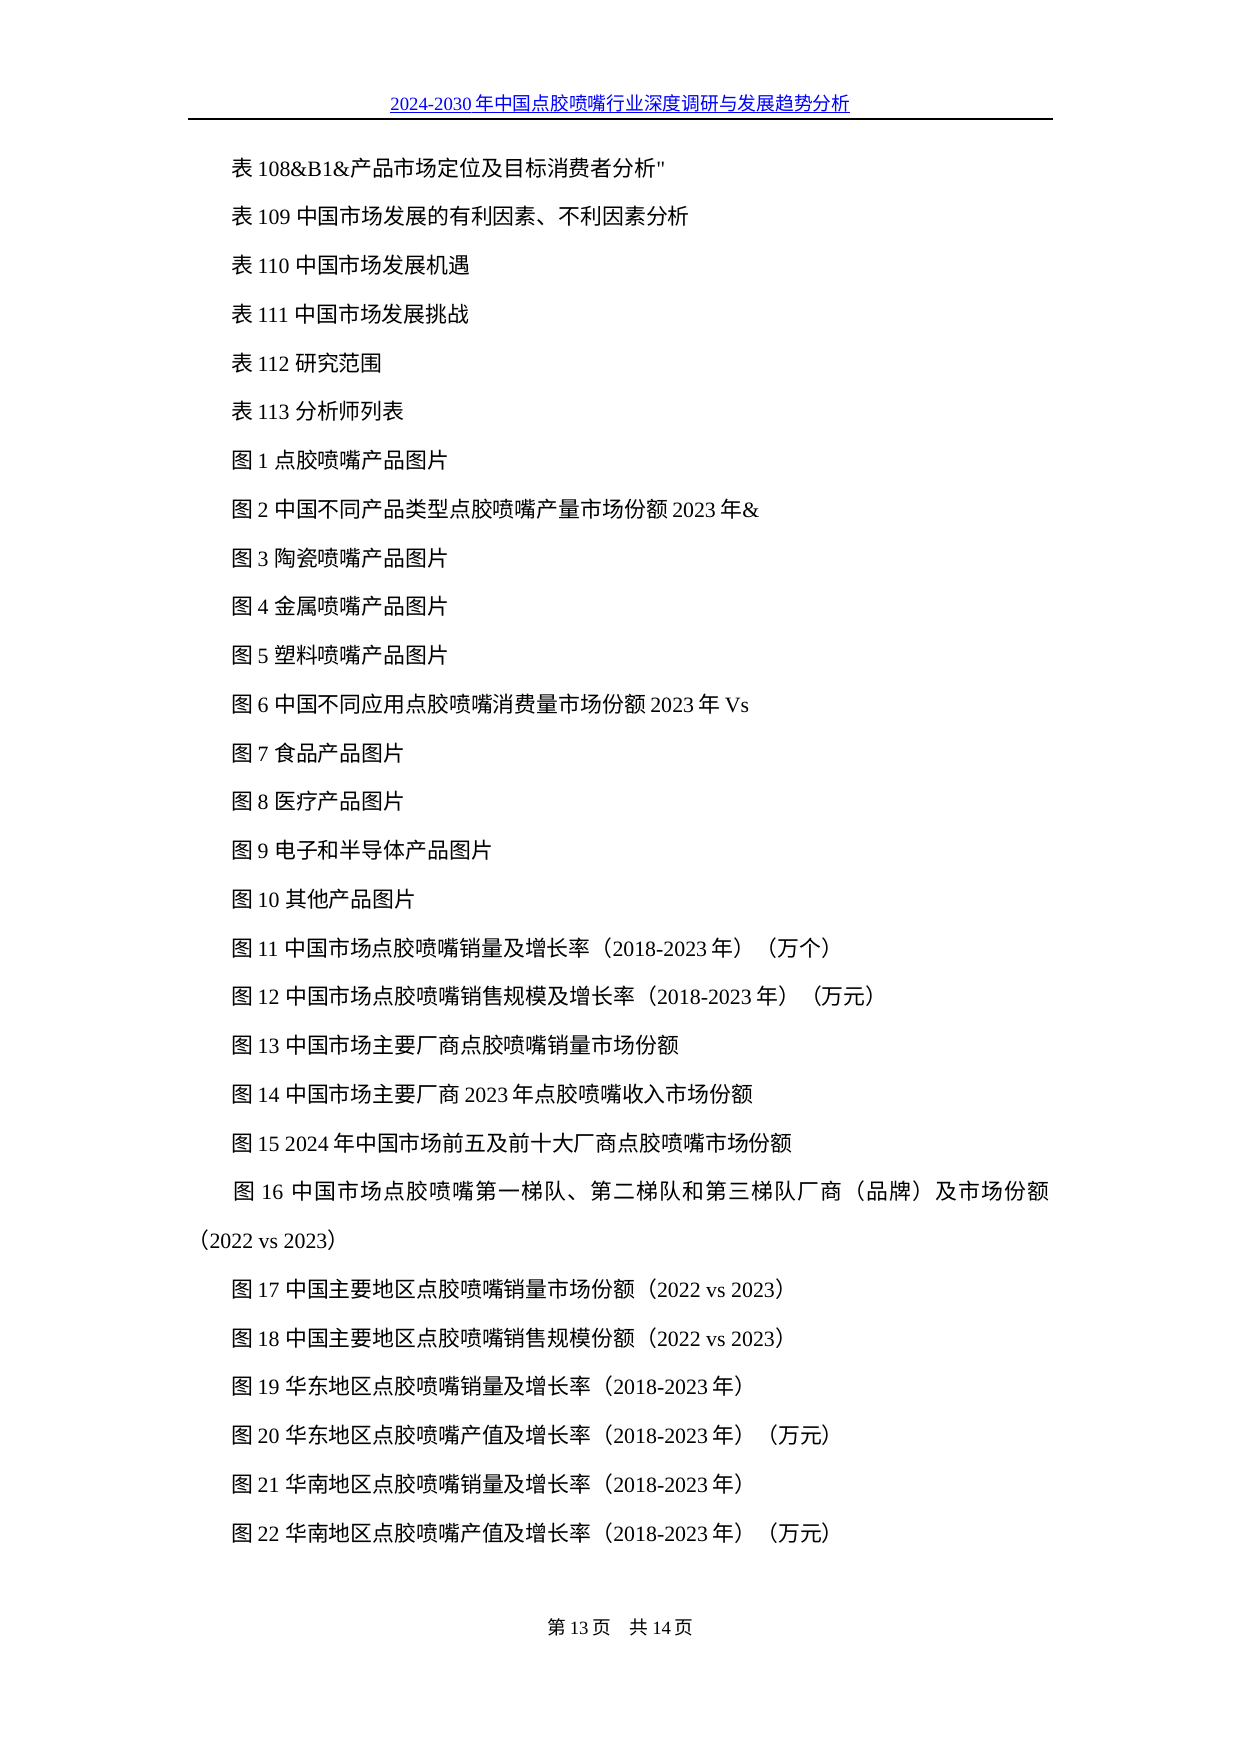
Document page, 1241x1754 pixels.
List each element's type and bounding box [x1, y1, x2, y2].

text [187, 150, 1053, 1548]
